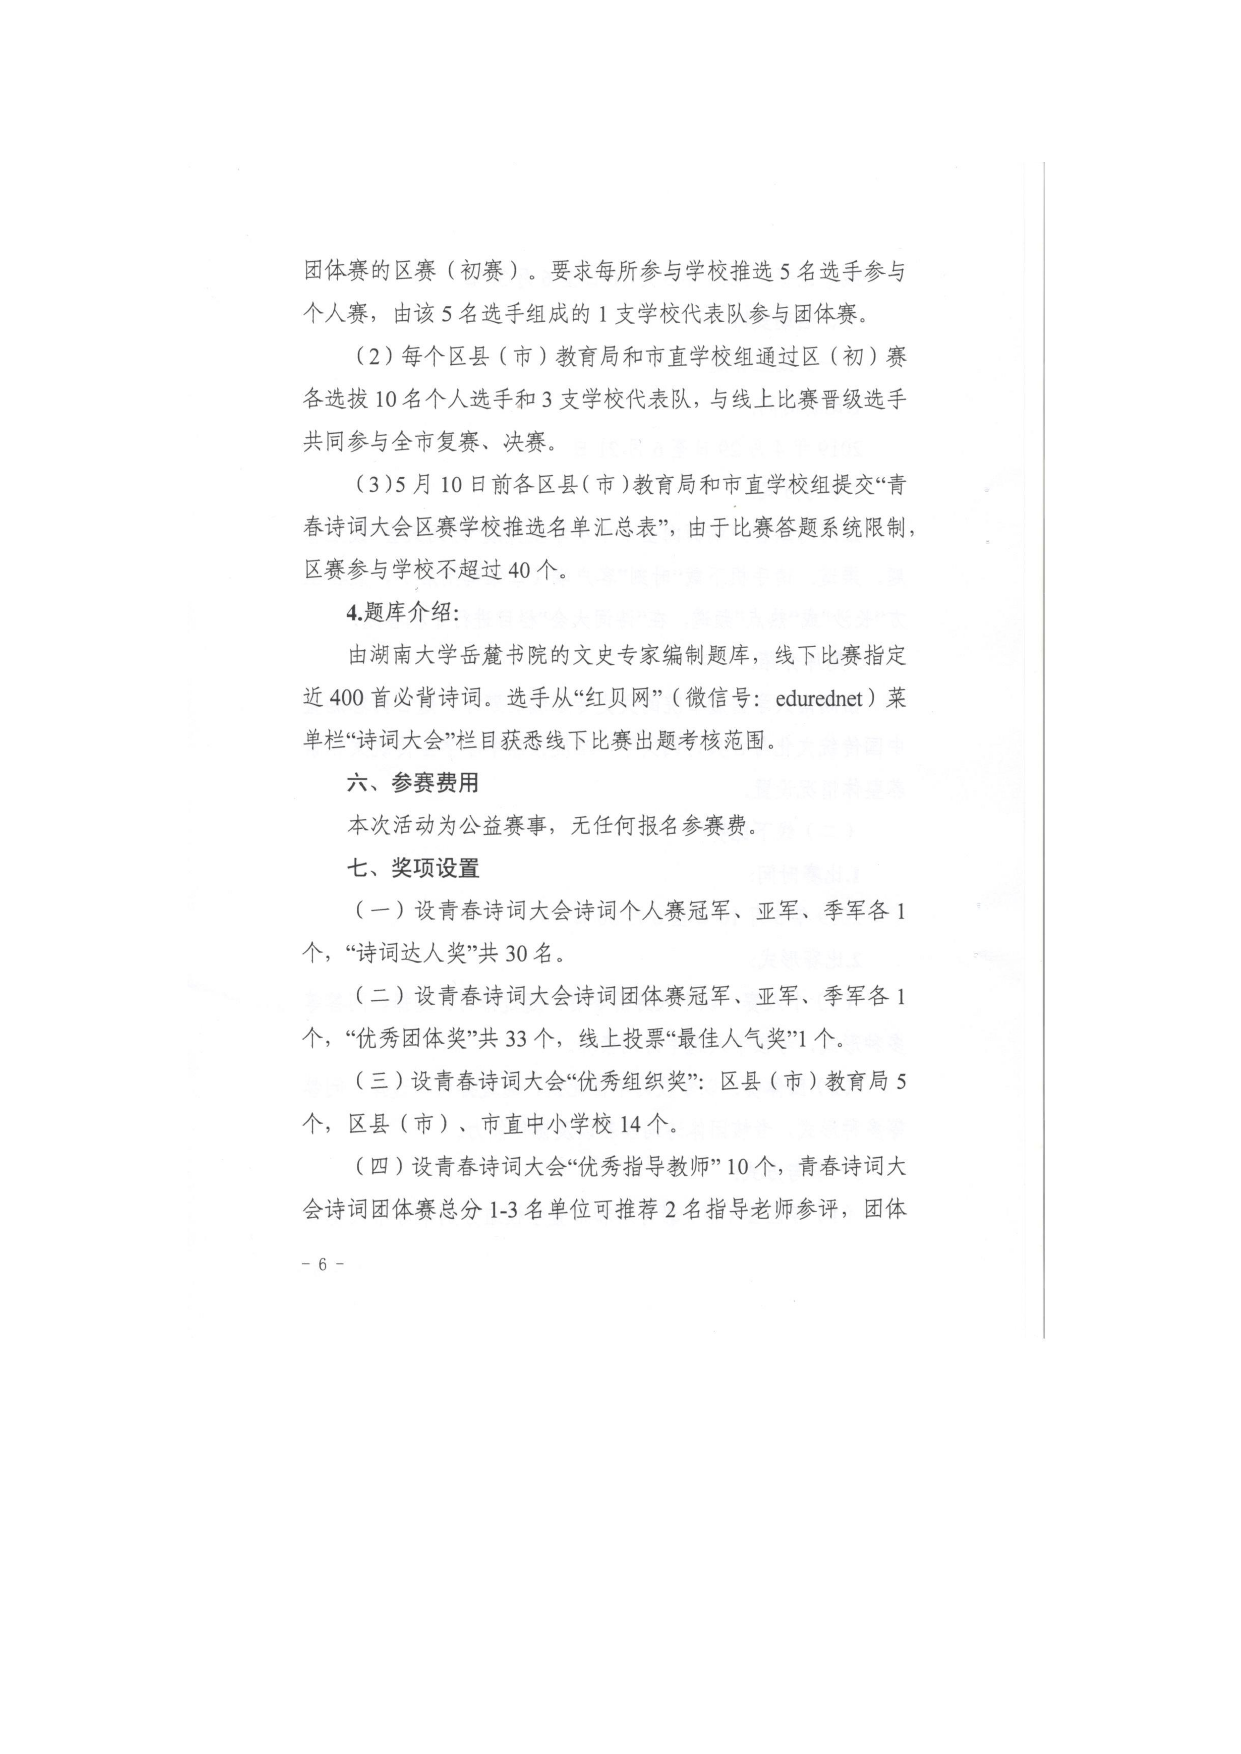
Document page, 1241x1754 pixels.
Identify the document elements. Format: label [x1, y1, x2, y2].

picture [187, 162, 1052, 1351]
